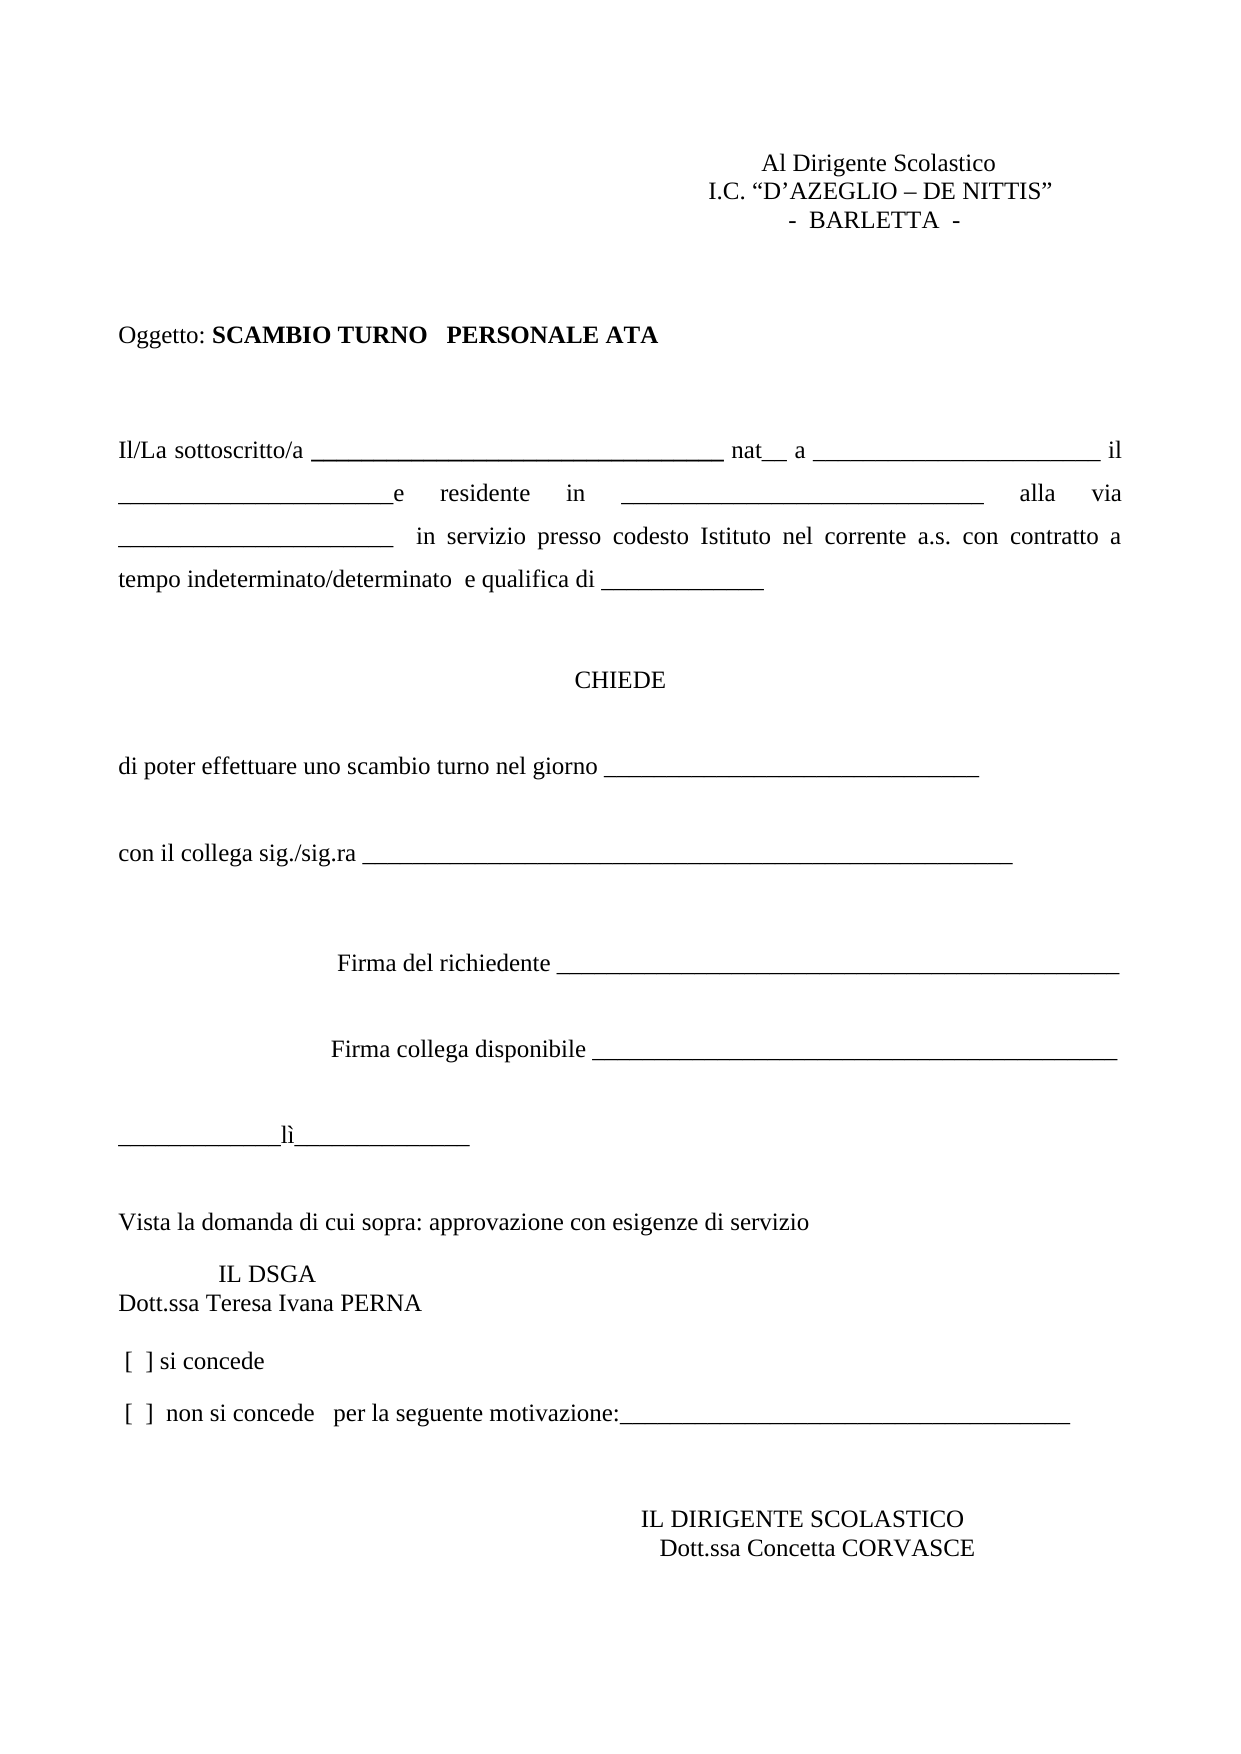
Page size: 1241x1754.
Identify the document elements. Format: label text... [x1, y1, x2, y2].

text di poter effettuare uno scambio turno nel giorno ______________________________ [118, 751, 1122, 780]
text IL DIRIGENTE SCOLASTICO [561, 1504, 1122, 1533]
text Il/La sottoscritto/a _________________________________ nat__ a _______________________ il ______________________e residente in _____________________________ alla via ______________________ in servizio presso codesto Istituto nel corrente a.s. con contratto a tempo indeterminato/determinato e qualifica di _____________ [118, 435, 1122, 593]
text I.C. “D’AZEGLIO – DE NITTIS” [634, 176, 1122, 205]
text [ ] non si concede per la seguente motivazione:____________________________________ [118, 1398, 1122, 1427]
text Al Dirigente Scolastico [118, 148, 1122, 176]
text Firma del richiedente _____________________________________________ [118, 948, 1122, 977]
text Dott.ssa Teresa Ivana PERNA [118, 1288, 1122, 1317]
text CHIEDE [118, 665, 1122, 694]
text Dott.ssa Concetta CORVASCE [118, 1533, 1122, 1562]
text [ ] si concede [118, 1346, 1122, 1374]
text _____________lì______________ [118, 1120, 1122, 1149]
text con il collega sig./sig.ra ____________________________________________________ [118, 838, 1122, 866]
text Vista la domanda di cui sopra: approvazione con esigenze di servizio [118, 1207, 1122, 1235]
text Oggetto: SCAMBIO TURNO PERSONALE ATA [118, 320, 1122, 349]
text Firma collega disponibile __________________________________________ [118, 1034, 1122, 1063]
text IL DSGA [118, 1259, 1122, 1288]
text - BARLETTA - [118, 205, 1122, 234]
